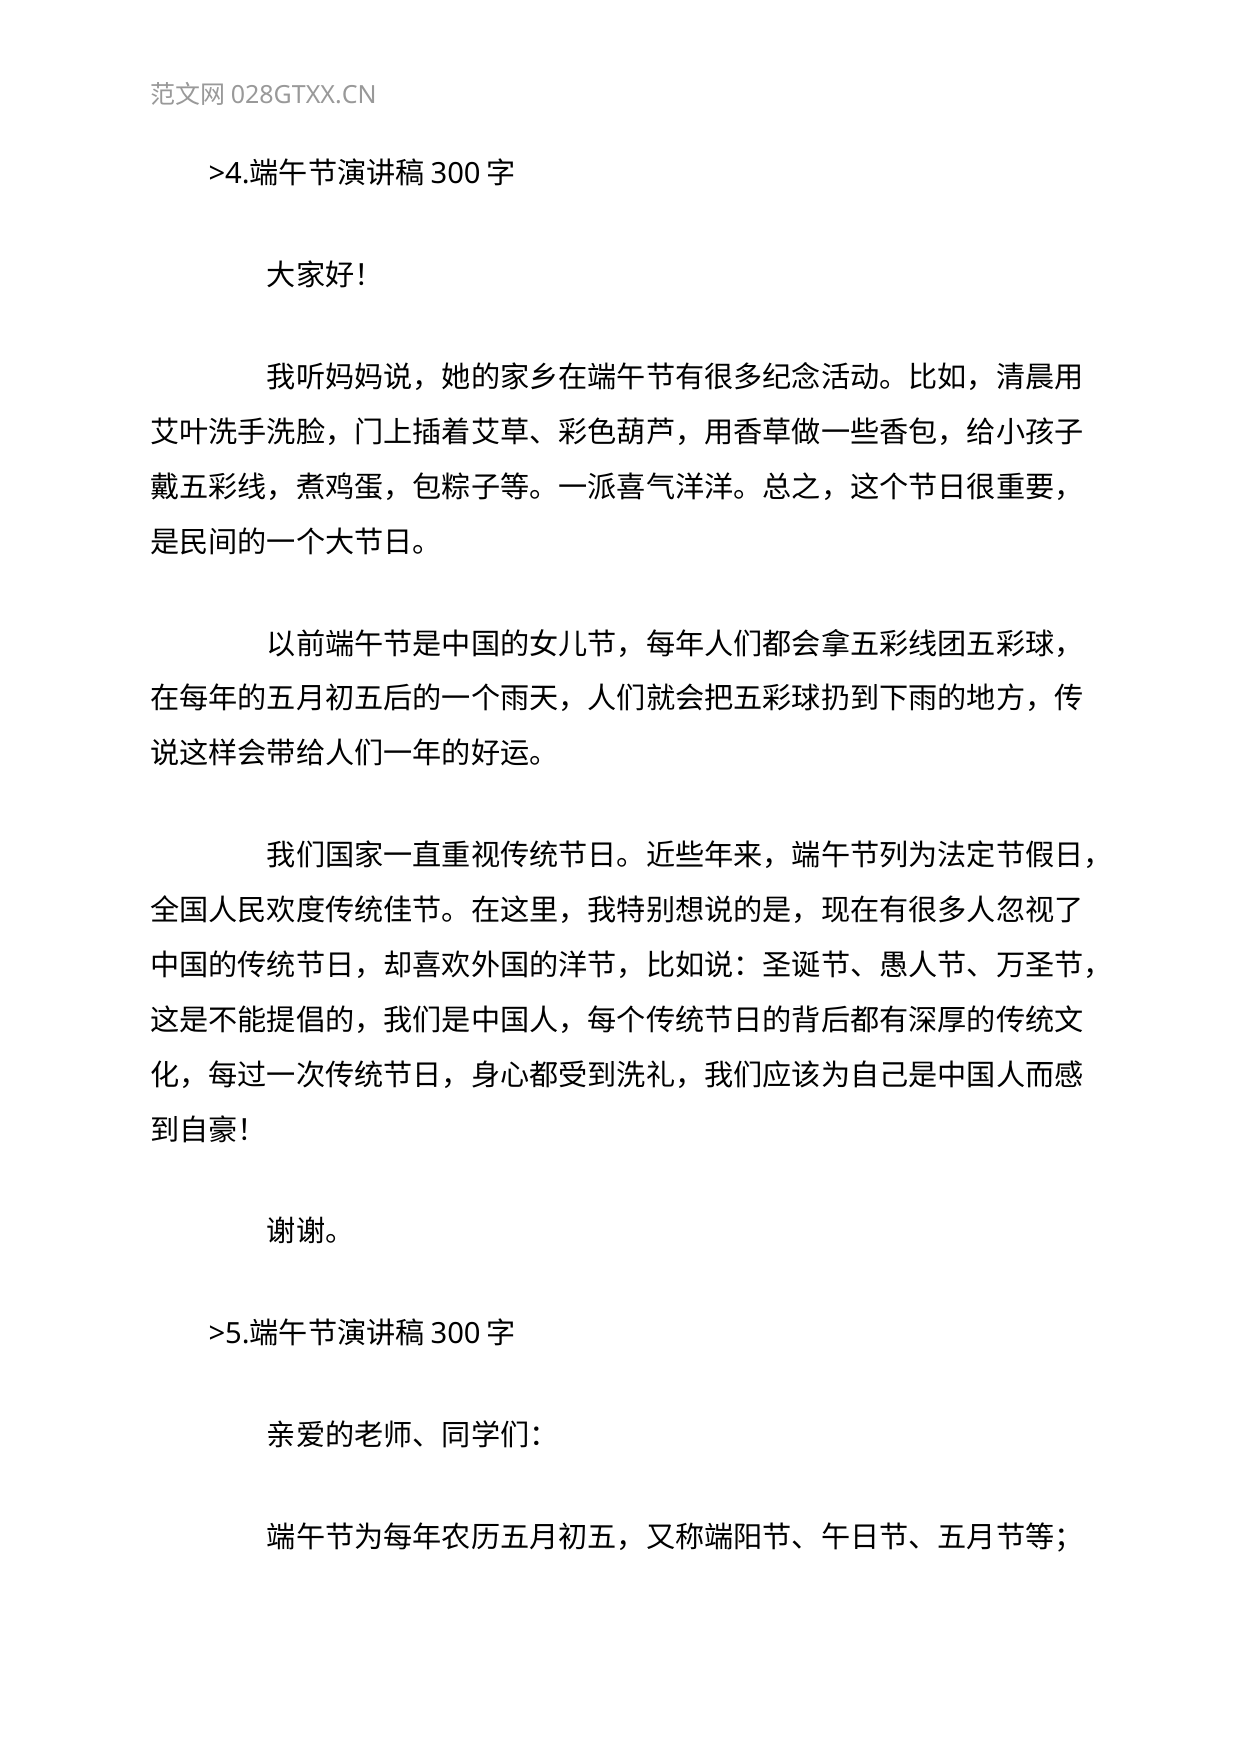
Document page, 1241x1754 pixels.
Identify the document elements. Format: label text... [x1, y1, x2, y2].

text >5.端午节演讲稿300字 [150, 1310, 1090, 1352]
text 以前端午节是中国的女儿节，每年人们都会拿五彩线团五彩球，在每年的五月初五后的一个雨天，人们就会把五彩球扔到下雨的地方，传说这样会带给人们一年的好运。 [150, 620, 1090, 772]
text 谢谢。 [150, 1208, 1090, 1250]
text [150, 1513, 1090, 1556]
text >4.端午节演讲稿300字 [150, 150, 1090, 192]
text 亲爱的老师、同学们： [150, 1412, 1090, 1454]
text 大家好！ [150, 252, 1090, 294]
text 我听妈妈说，她的家乡在端午节有很多纪念活动。比如，清晨用艾叶洗手洗脸，门上插着艾草、彩色葫芦，用香草做一些香包，给小孩子戴五彩线，煮鸡蛋，包粽子等。一派喜气洋洋。总之，这个节日很重要，是民间的一个大节日。 [150, 354, 1090, 561]
text 我们国家一直重视传统节日。近些年来，端午节列为法定节假日，全国人民欢度传统佳节。在这里，我特别想说的是，现在有很多人忽视了中国的传统节日，却喜欢外国的洋节，比如说：圣诞节、愚人节、万圣节，这是不能提倡的，我们是中国人，每个传统节日的背后都有深厚的传统文化，每过一次传统节日，身心都受到洗礼，我们应该为自己是中国人而感到自豪！ [150, 832, 1090, 1148]
